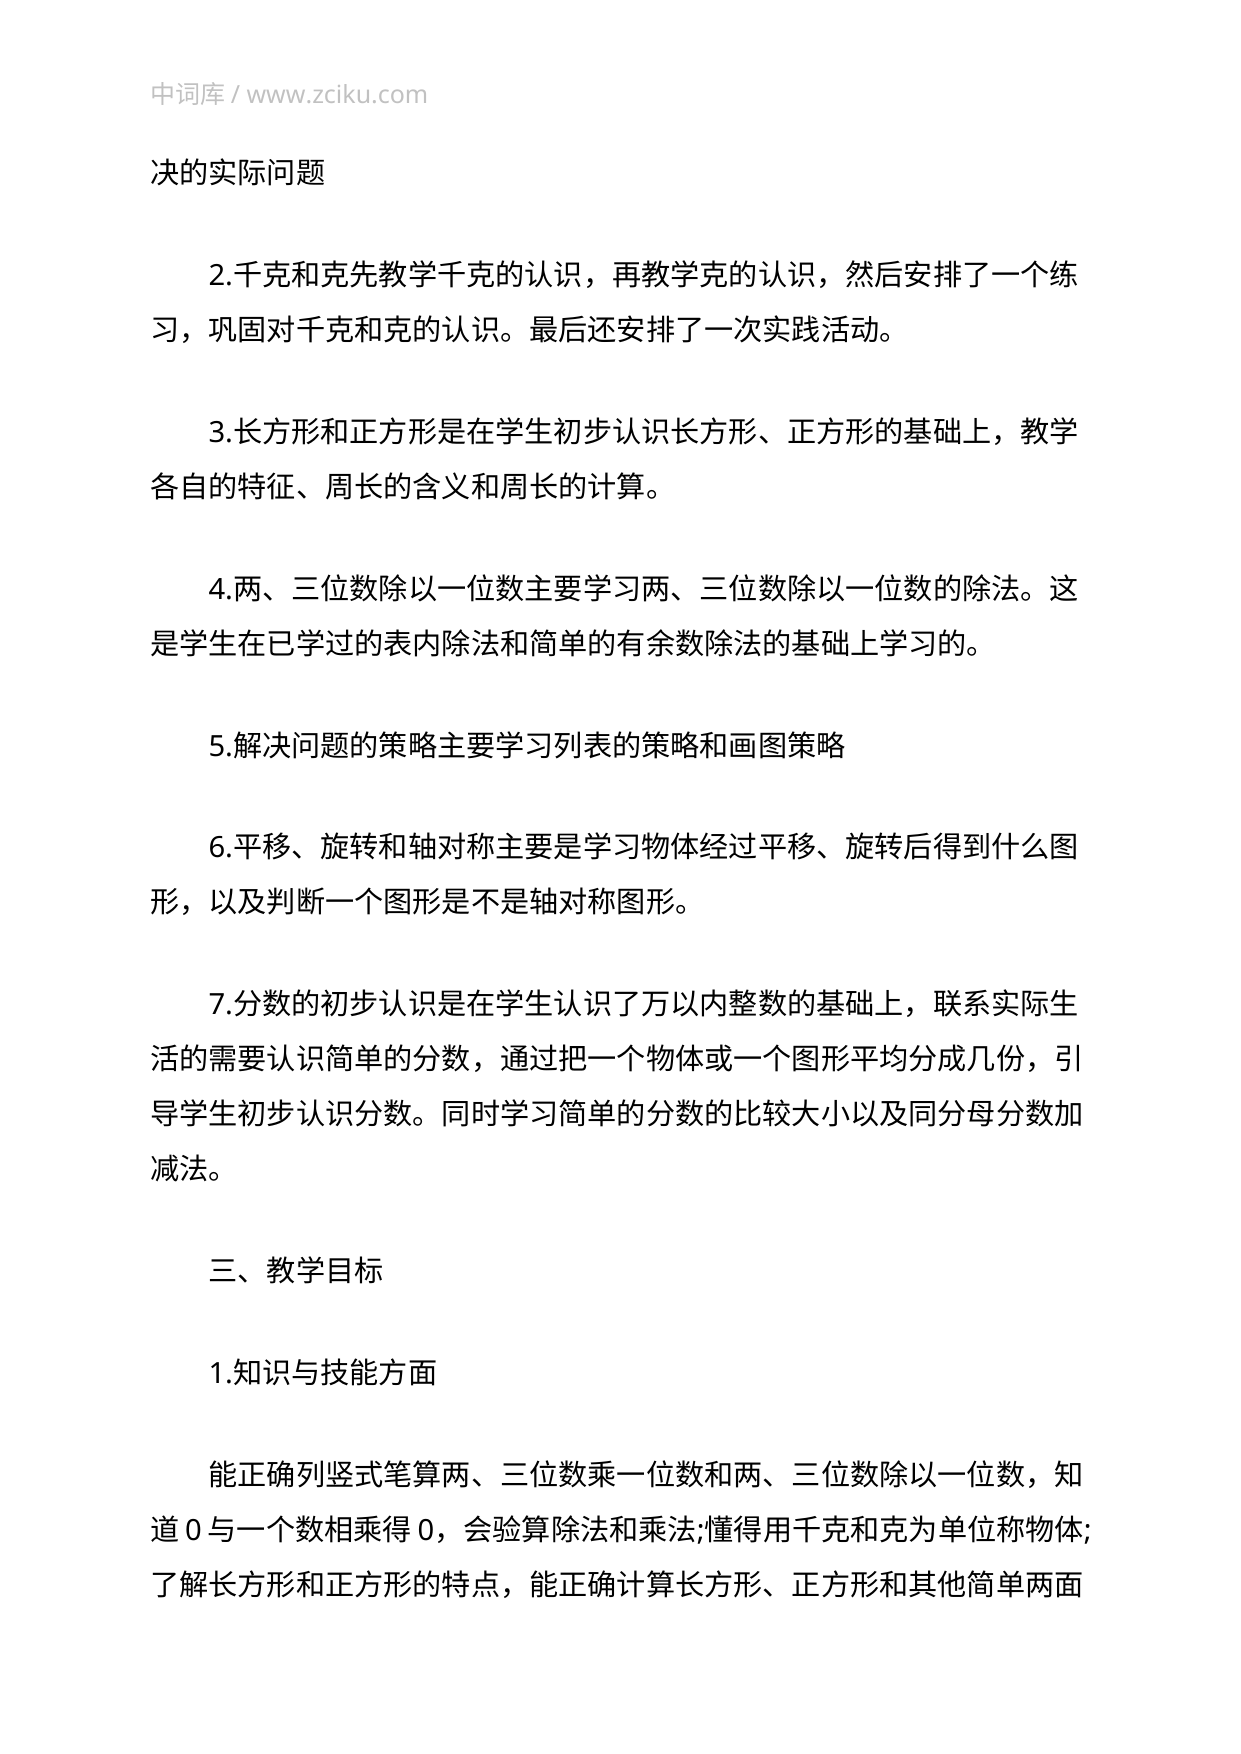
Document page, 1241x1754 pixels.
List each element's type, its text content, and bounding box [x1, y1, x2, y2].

text 7.分数的初步认识是在学生认识了万以内整数的基础上，联系实际生活的需要认识简单的分数，通过把一个物体或一个图形平均分成几份，引导学生初步认识分数。同时学习简单的分数的比较大小以及同分母分数加减法。 [150, 981, 1090, 1188]
text 2.千克和克先教学千克的认识，再教学克的认识，然后安排了一个练习，巩固对千克和克的认识。最后还安排了一次实践活动。 [150, 252, 1090, 349]
text 6.平移、旋转和轴对称主要是学习物体经过平移、旋转后得到什么图形，以及判断一个图形是不是轴对称图形。 [150, 824, 1090, 921]
text 三、教学目标 [150, 1247, 1090, 1290]
text 1.知识与技能方面 [150, 1349, 1090, 1392]
text 3.长方形和正方形是在学生初步认识长方形、正方形的基础上，教学各自的特征、周长的含义和周长的计算。 [150, 408, 1090, 506]
text 4.两、三位数除以一位数主要学习两、三位数除以一位数的除法。这是学生在已学过的表内除法和简单的有余数除法的基础上学习的。 [150, 565, 1090, 663]
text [150, 1451, 1090, 1603]
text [150, 150, 1090, 192]
text 5.解决问题的策略主要学习列表的策略和画图策略 [150, 722, 1090, 764]
